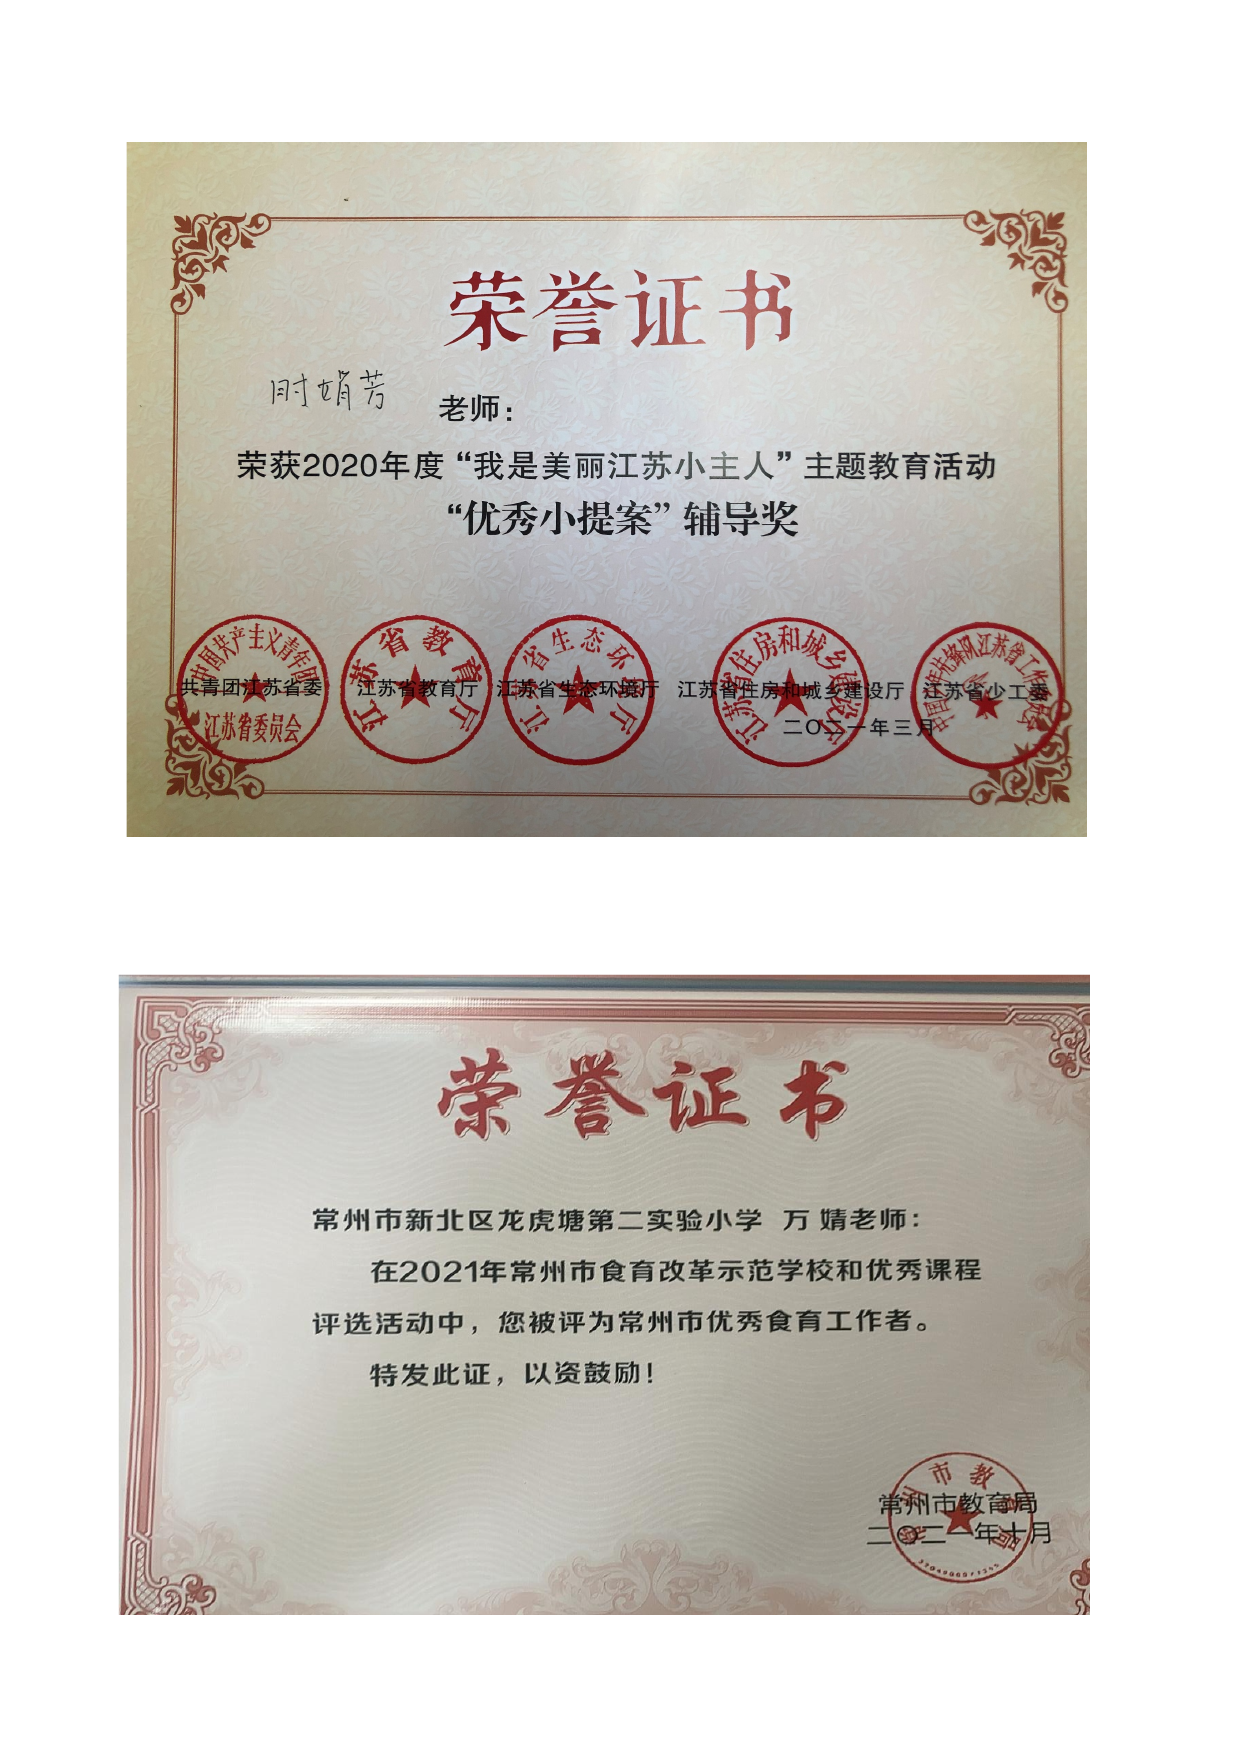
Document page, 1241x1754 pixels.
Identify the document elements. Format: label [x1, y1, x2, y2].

picture [126, 142, 1087, 837]
picture [120, 975, 1089, 1615]
